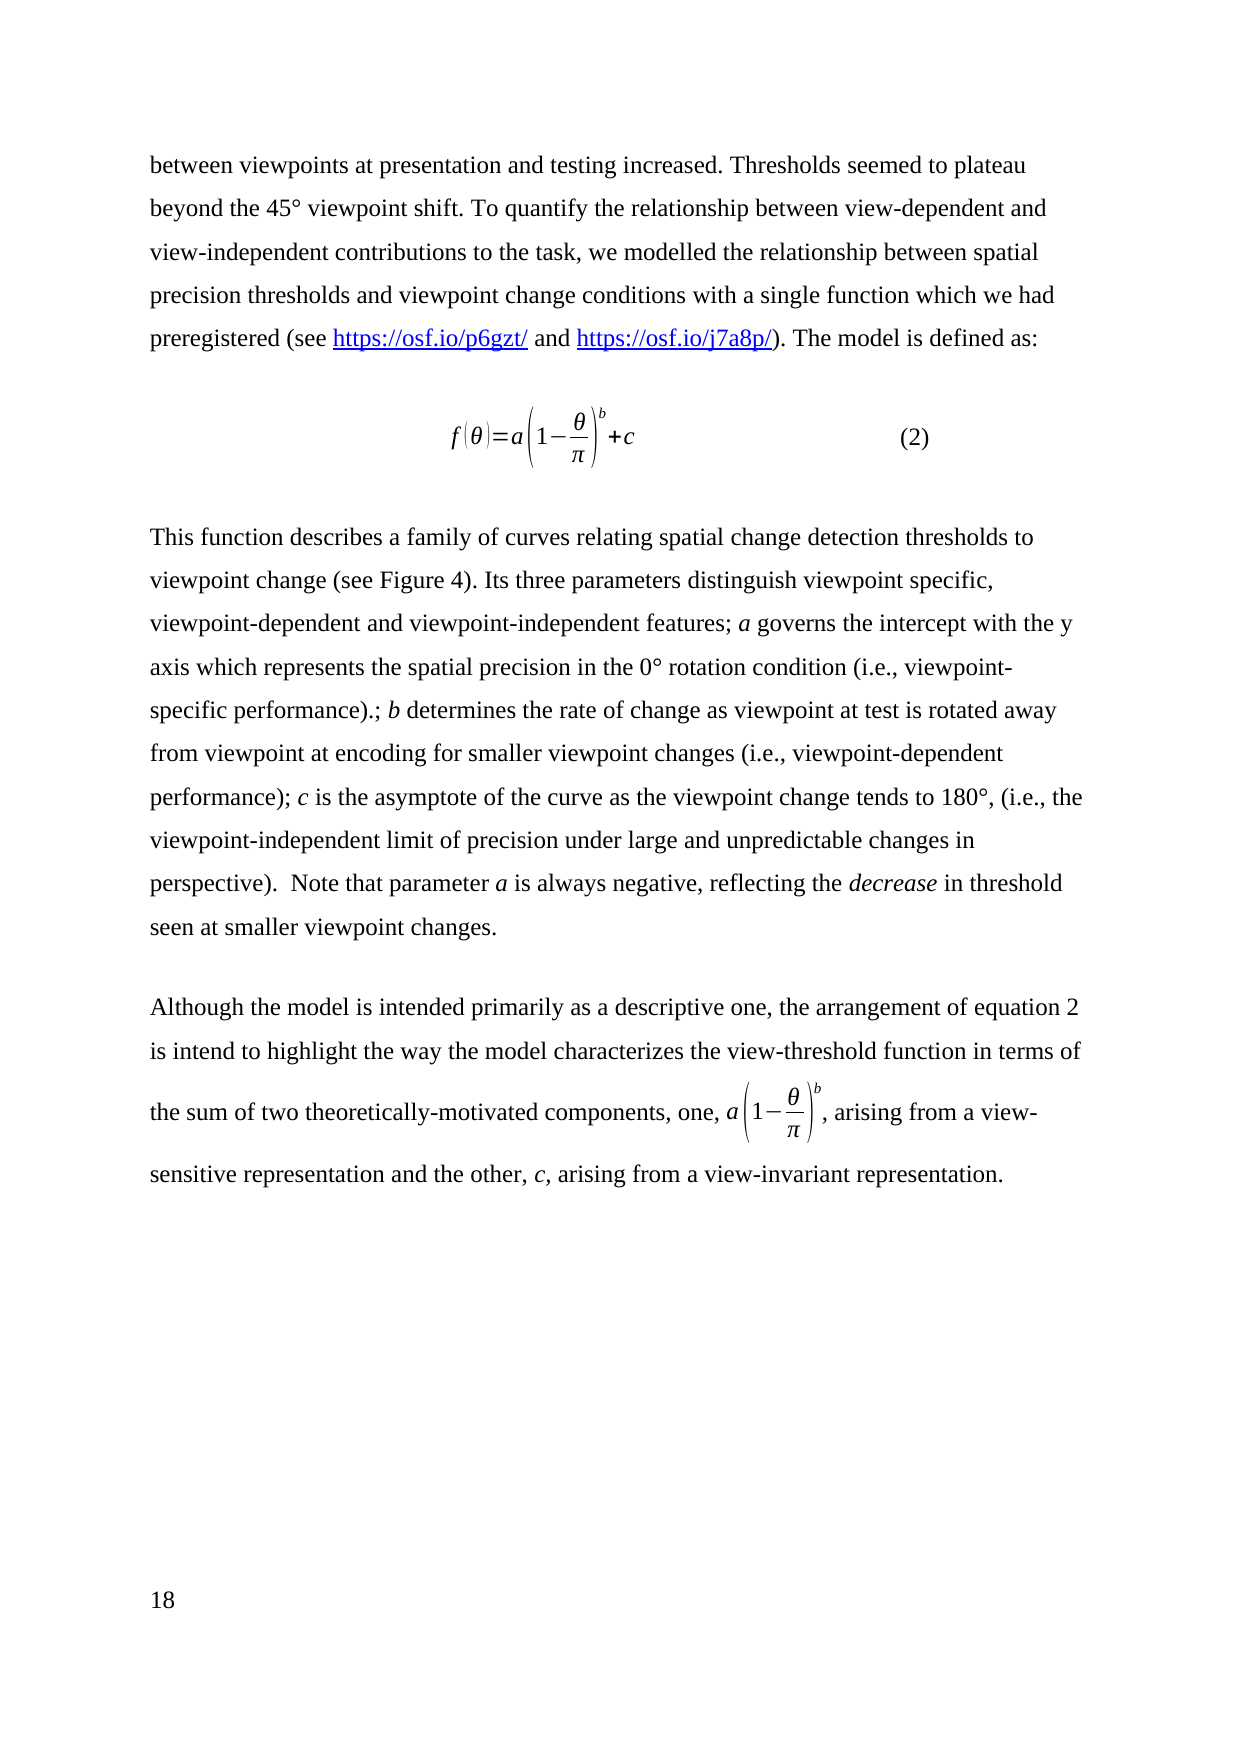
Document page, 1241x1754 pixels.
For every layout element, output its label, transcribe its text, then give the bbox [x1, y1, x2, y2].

text This function describes a family of curves relating spatial change detection thresholds to viewpoint change (see Figure 4). Its three parameters distinguish viewpoint specific, viewpoint-dependent and viewpoint-independent features; a governs the intercept with the y axis which represents the spatial precision in the 0° rotation condition (i.e., viewpoint-specific performance).; b determines the rate of change as viewpoint at test is rotated away from viewpoint at encoding for smaller viewpoint changes (i.e., viewpoint-dependent performance); c is the asymptote of the curve as the viewpoint change tends to 180°, (i.e., the viewpoint-independent limit of precision under large and unpredictable changes in perspective). Note that parameter a is always negative, reflecting the decrease in threshold seen at smaller viewpoint changes. [149, 522, 1084, 940]
text (2) [450, 404, 1090, 470]
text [149, 150, 1084, 352]
text Although the model is intended primarily as a descriptive one, the arrangement of equation 2 is intend to highlight the way the model characterizes the view-threshold function in terms of the sum of two theoretically-motivated components, one, , arising from a view-sensitive representation and the other, c, arising from a view-invariant representation. [149, 992, 1084, 1188]
